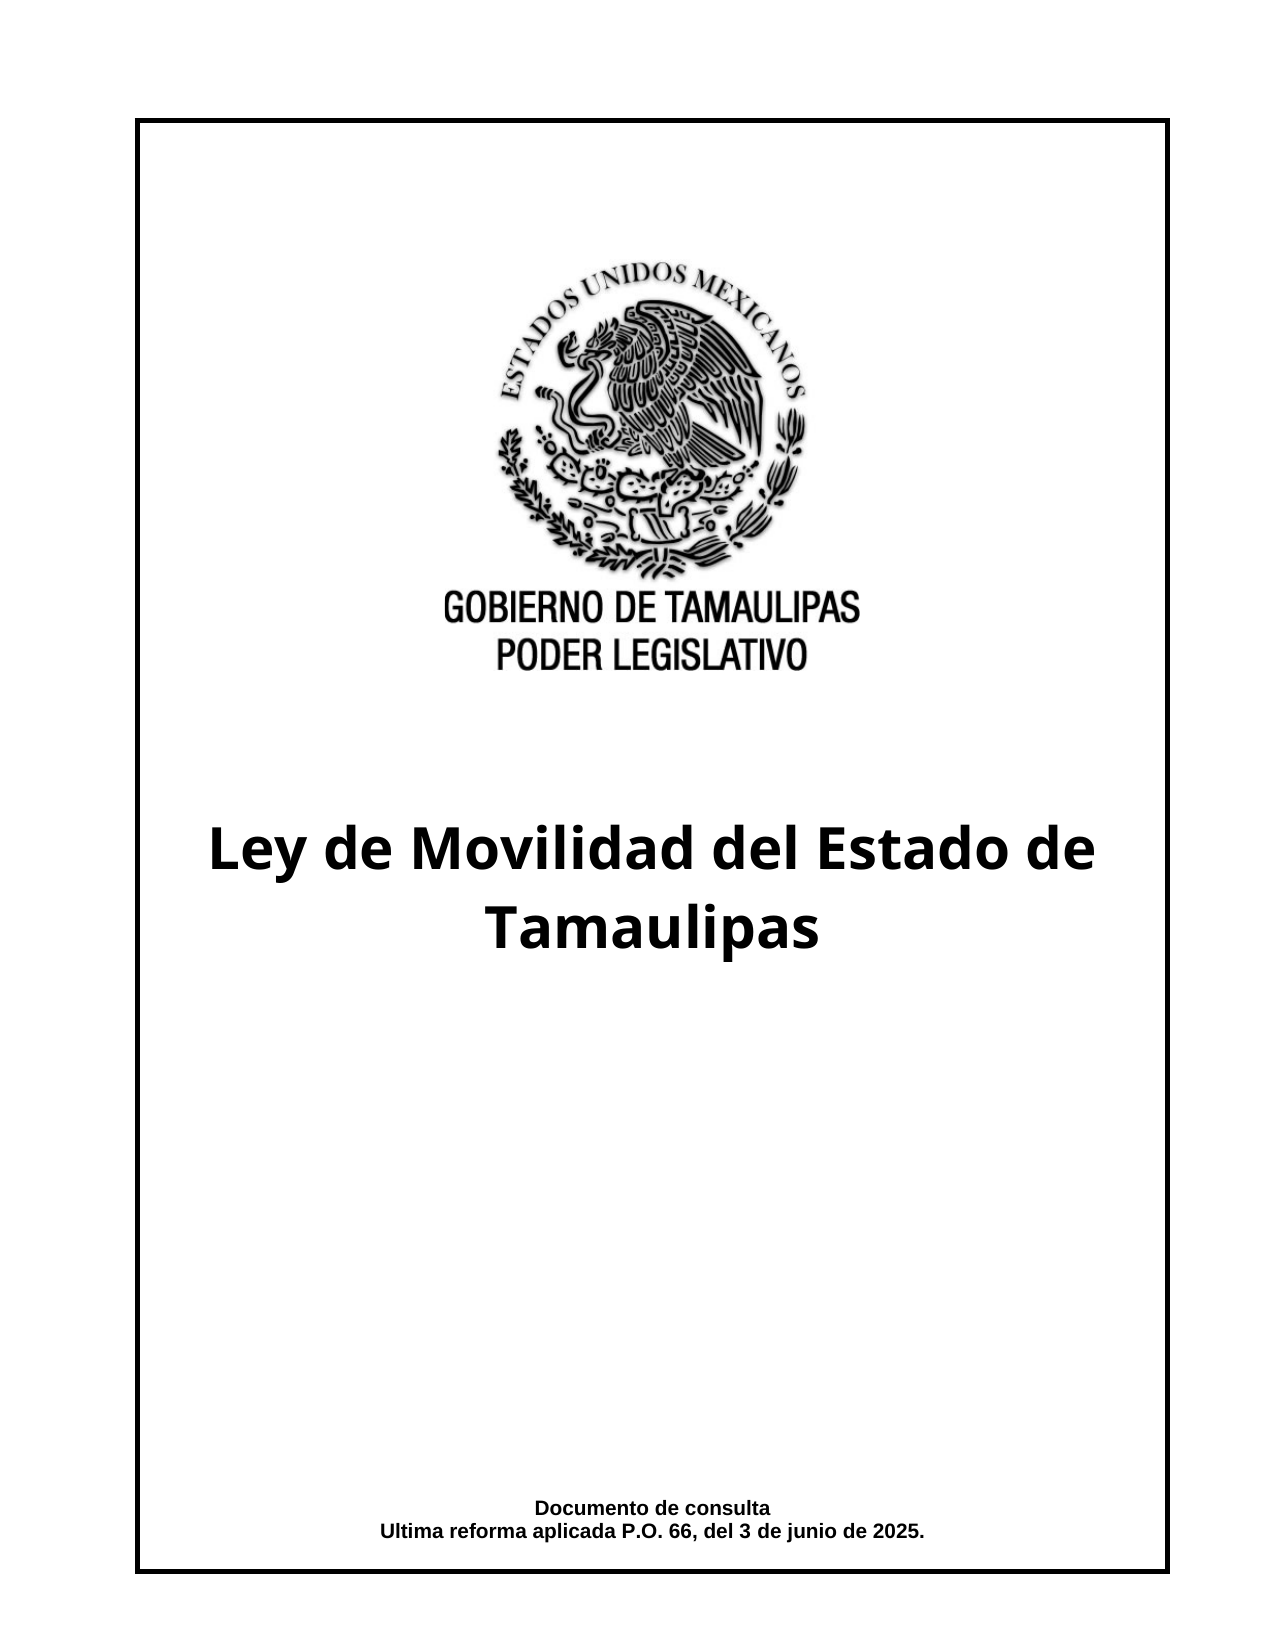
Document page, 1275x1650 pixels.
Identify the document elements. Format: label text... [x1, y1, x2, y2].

text Ultima reforma aplicada P.O. 66, del 3 de junio de 2025. [148, 1519, 1157, 1543]
picture [444, 259, 860, 671]
text Documento de consulta [148, 1495, 1157, 1519]
text Ley de Movilidad del Estado de Tamaulipas [148, 807, 1157, 966]
